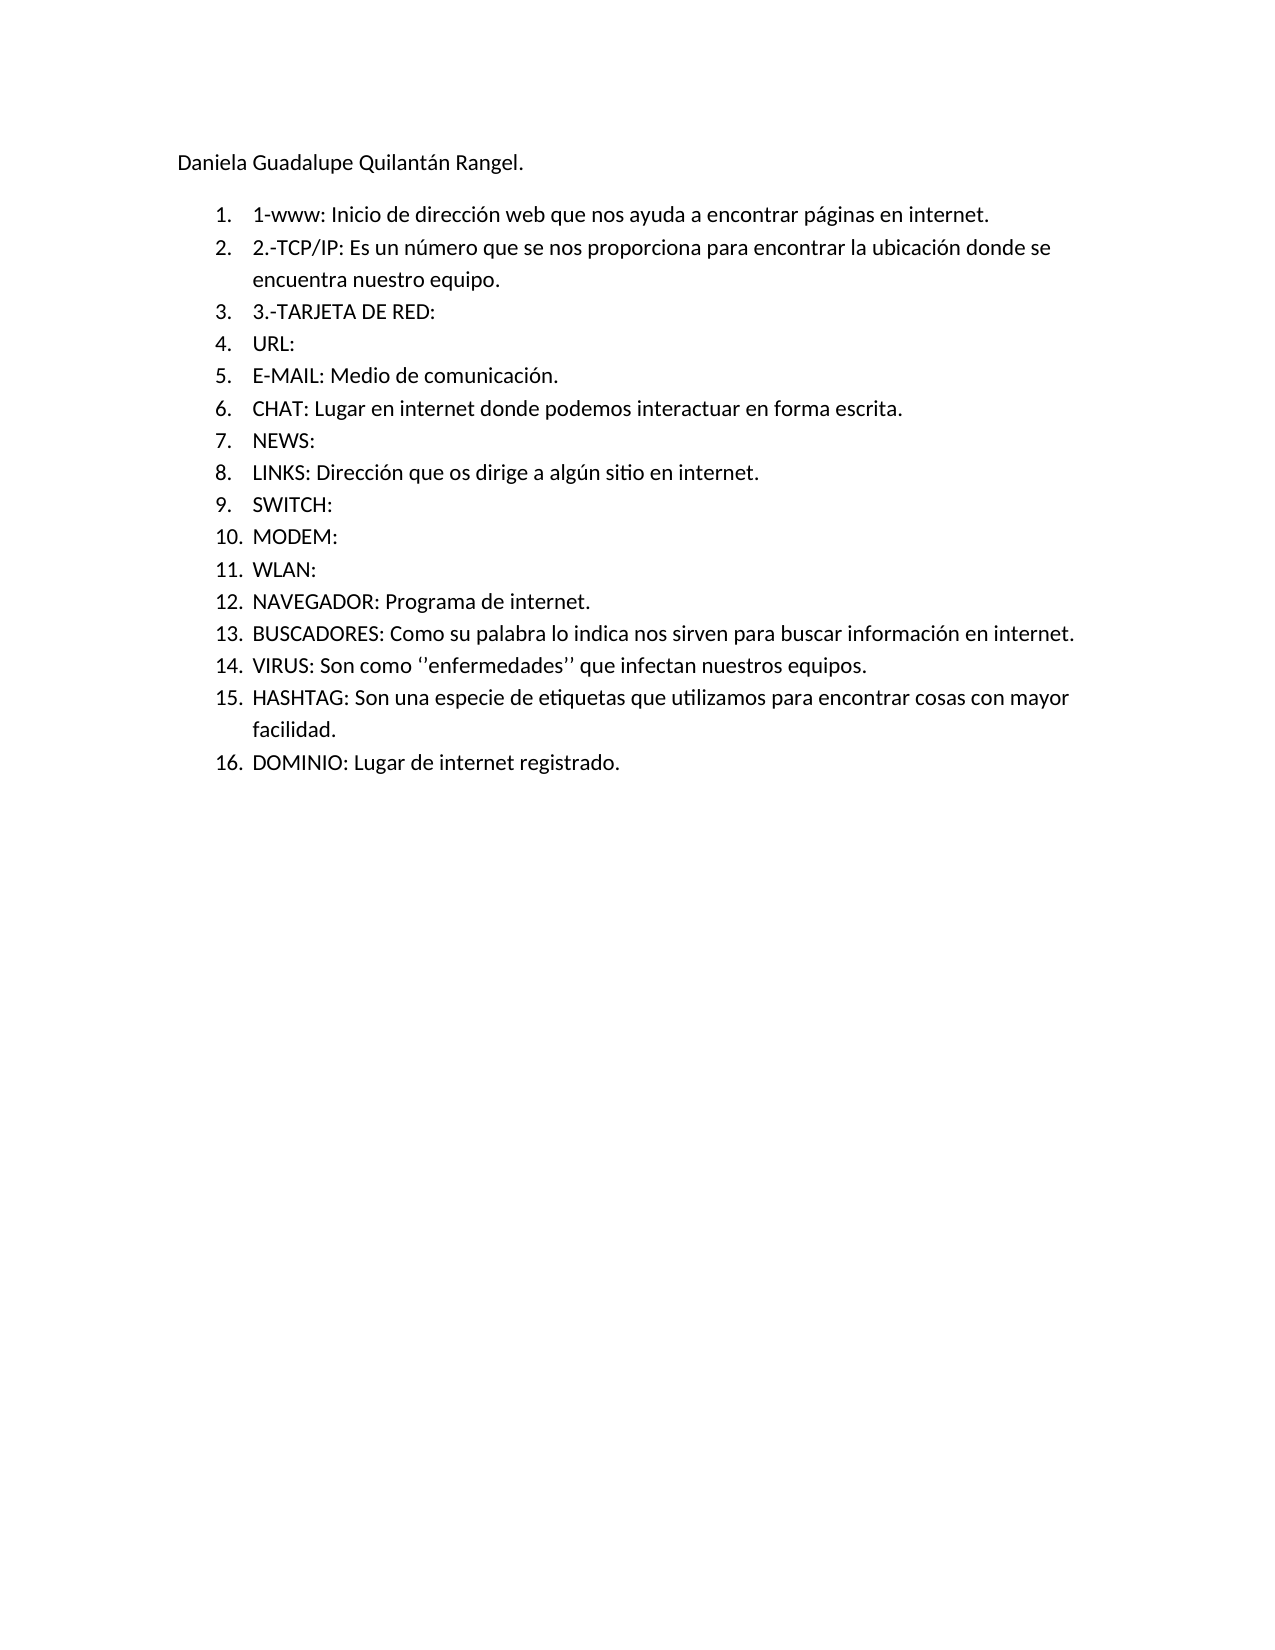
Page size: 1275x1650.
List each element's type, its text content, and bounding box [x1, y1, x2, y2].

list DOMINIO: Lugar de internet registrado. [215, 748, 1098, 776]
list SWITCH: [215, 490, 1098, 518]
text Daniela Guadalupe Quilantán Rangel. [177, 148, 1098, 176]
list HASHTAG: Son una especie de etiquetas que utilizamos para encontrar cosas con mayor facilidad. [215, 683, 1098, 744]
list MODEM: [215, 522, 1098, 551]
list CHAT: Lugar en internet donde podemos interactuar en forma escrita. [215, 394, 1098, 422]
list E-MAIL: Medio de comunicación. [215, 362, 1098, 389]
list URL: [215, 329, 1098, 357]
list WLAN: [215, 555, 1098, 583]
list NEWS: [215, 426, 1098, 454]
list VIRUS: Son como ‘’enfermedades’’ que infectan nuestros equipos. [215, 651, 1098, 679]
list 2.-TCP/IP: Es un número que se nos proporciona para encontrar la ubicación donde se encuentra nuestro equipo. [215, 233, 1098, 293]
list BUSCADORES: Como su palabra lo indica nos sirven para buscar información en internet. [215, 619, 1098, 647]
list 3.-TARJETA DE RED: [215, 297, 1098, 325]
list NAVEGADOR: Programa de internet. [215, 587, 1098, 615]
list LINKS: Dirección que os dirige a algún sitio en internet. [215, 458, 1098, 486]
list 1-www: Inicio de dirección web que nos ayuda a encontrar páginas en internet. [215, 201, 1098, 229]
